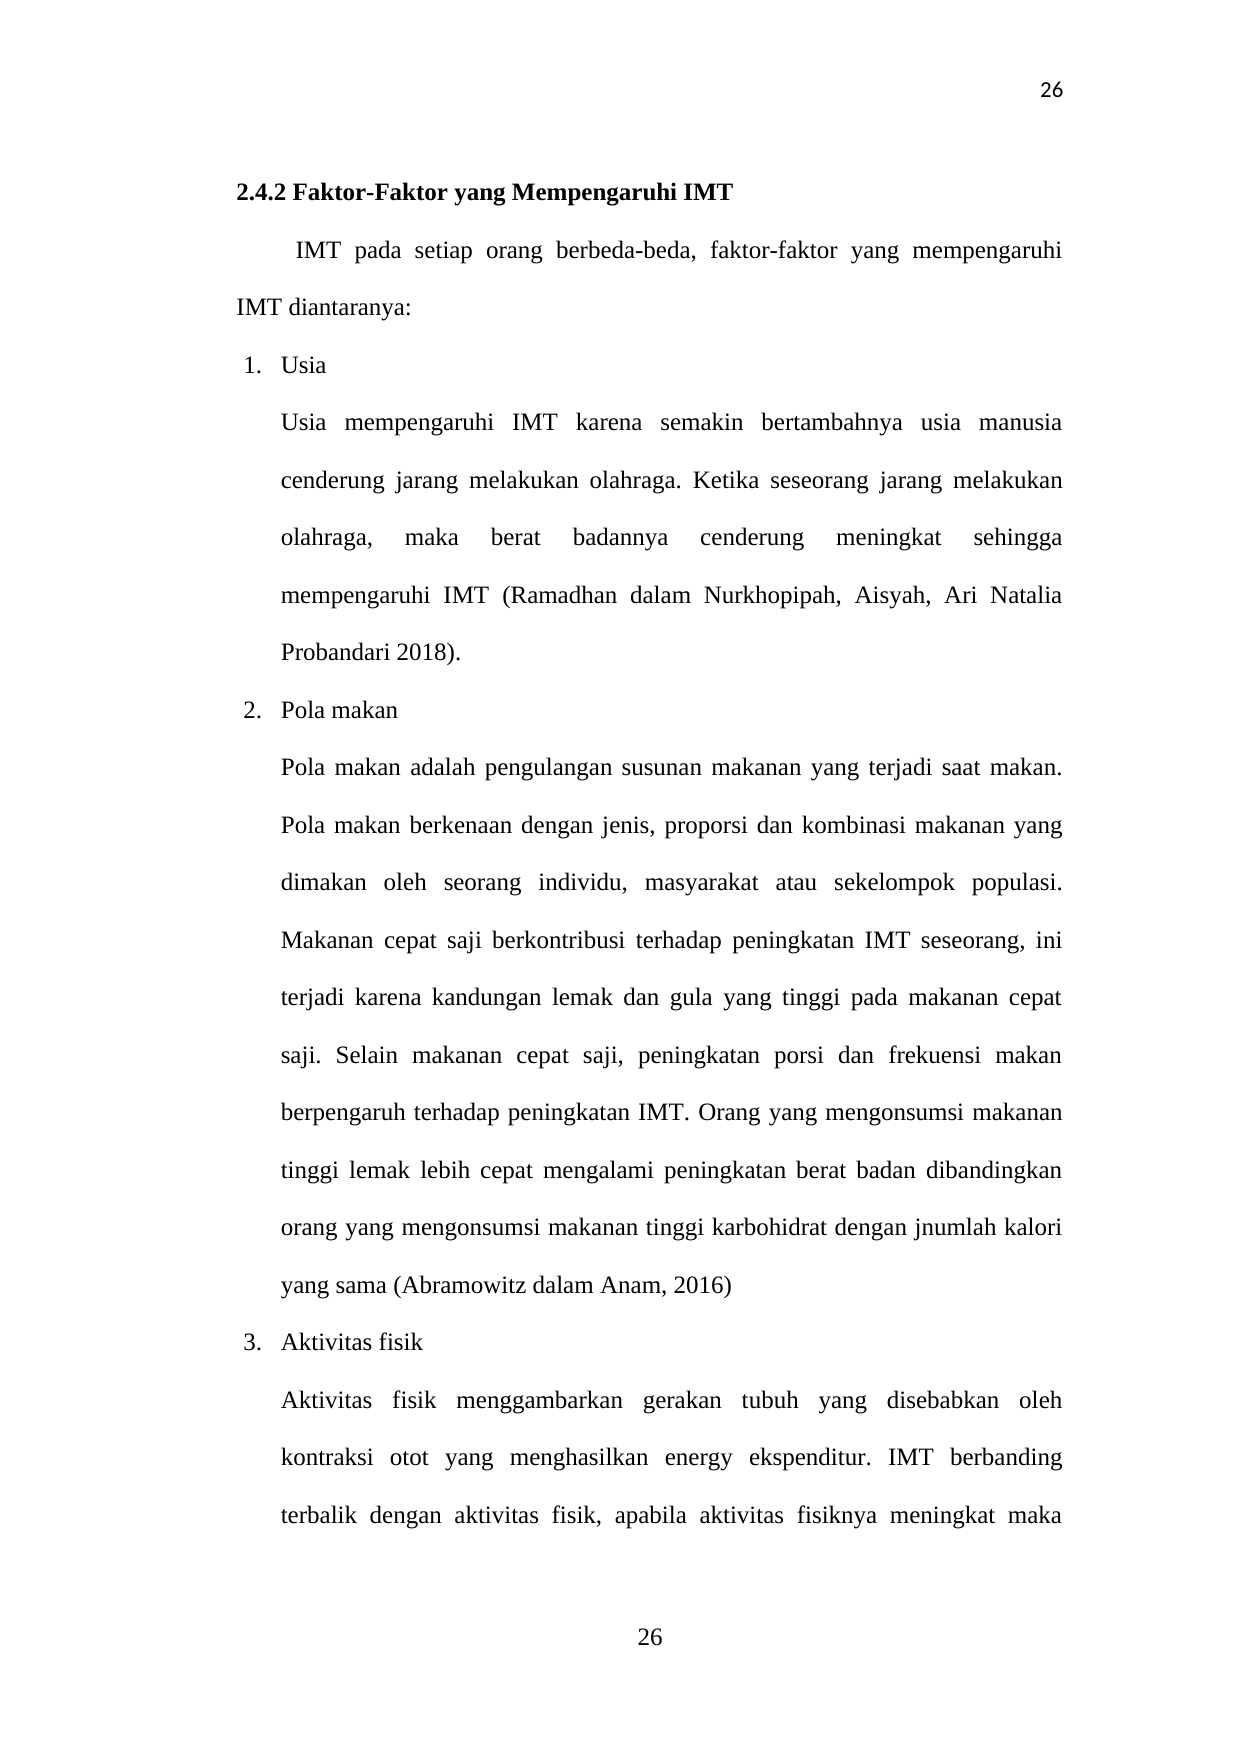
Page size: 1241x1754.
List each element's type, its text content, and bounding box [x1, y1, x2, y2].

list Aktivitas fisik [243, 1327, 1063, 1356]
text Pola makan adalah pengulangan susunan makanan yang terjadi saat makan. Pola makan berkenaan dengan jenis, proporsi dan kombinasi makanan yang dimakan oleh seorang individu, masyarakat atau sekelompok populasi. Makanan cepat saji berkontribusi terhadap peningkatan IMT seseorang, ini terjadi karena kandungan lemak dan gula yang tinggi pada makanan cepat saji. Selain makanan cepat saji, peningkatan porsi dan frekuensi makan berpengaruh terhadap peningkatan IMT. Orang yang mengonsumsi makanan tinggi lemak lebih cepat mengalami peningkatan berat badan dibandingkan orang yang mengonsumsi makanan tinggi karbohidrat dengan jnumlah kalori yang sama (Abramowitz dalam Anam, 2016) [281, 752, 1063, 1298]
subtitle IMT pada setiap orang berbeda-beda, faktor-faktor yang mempengaruhi IMT diantaranya: [236, 235, 1063, 321]
list Usia [243, 350, 1063, 378]
list Pola makan [243, 695, 1063, 723]
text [281, 1385, 1063, 1528]
text Usia mempengaruhi IMT karena semakin bertambahnya usia manusia cenderung jarang melakukan olahraga. Ketika seseorang jarang melakukan olahraga, maka berat badannya cenderung meningkat sehingga mempengaruhi IMT (Ramadhan dalam Nurkhopipah, Aisyah, Ari Natalia Probandari 2018). [281, 407, 1063, 666]
subtitle 2.4.2 Faktor-Faktor yang Mempengaruhi IMT [236, 177, 1063, 206]
